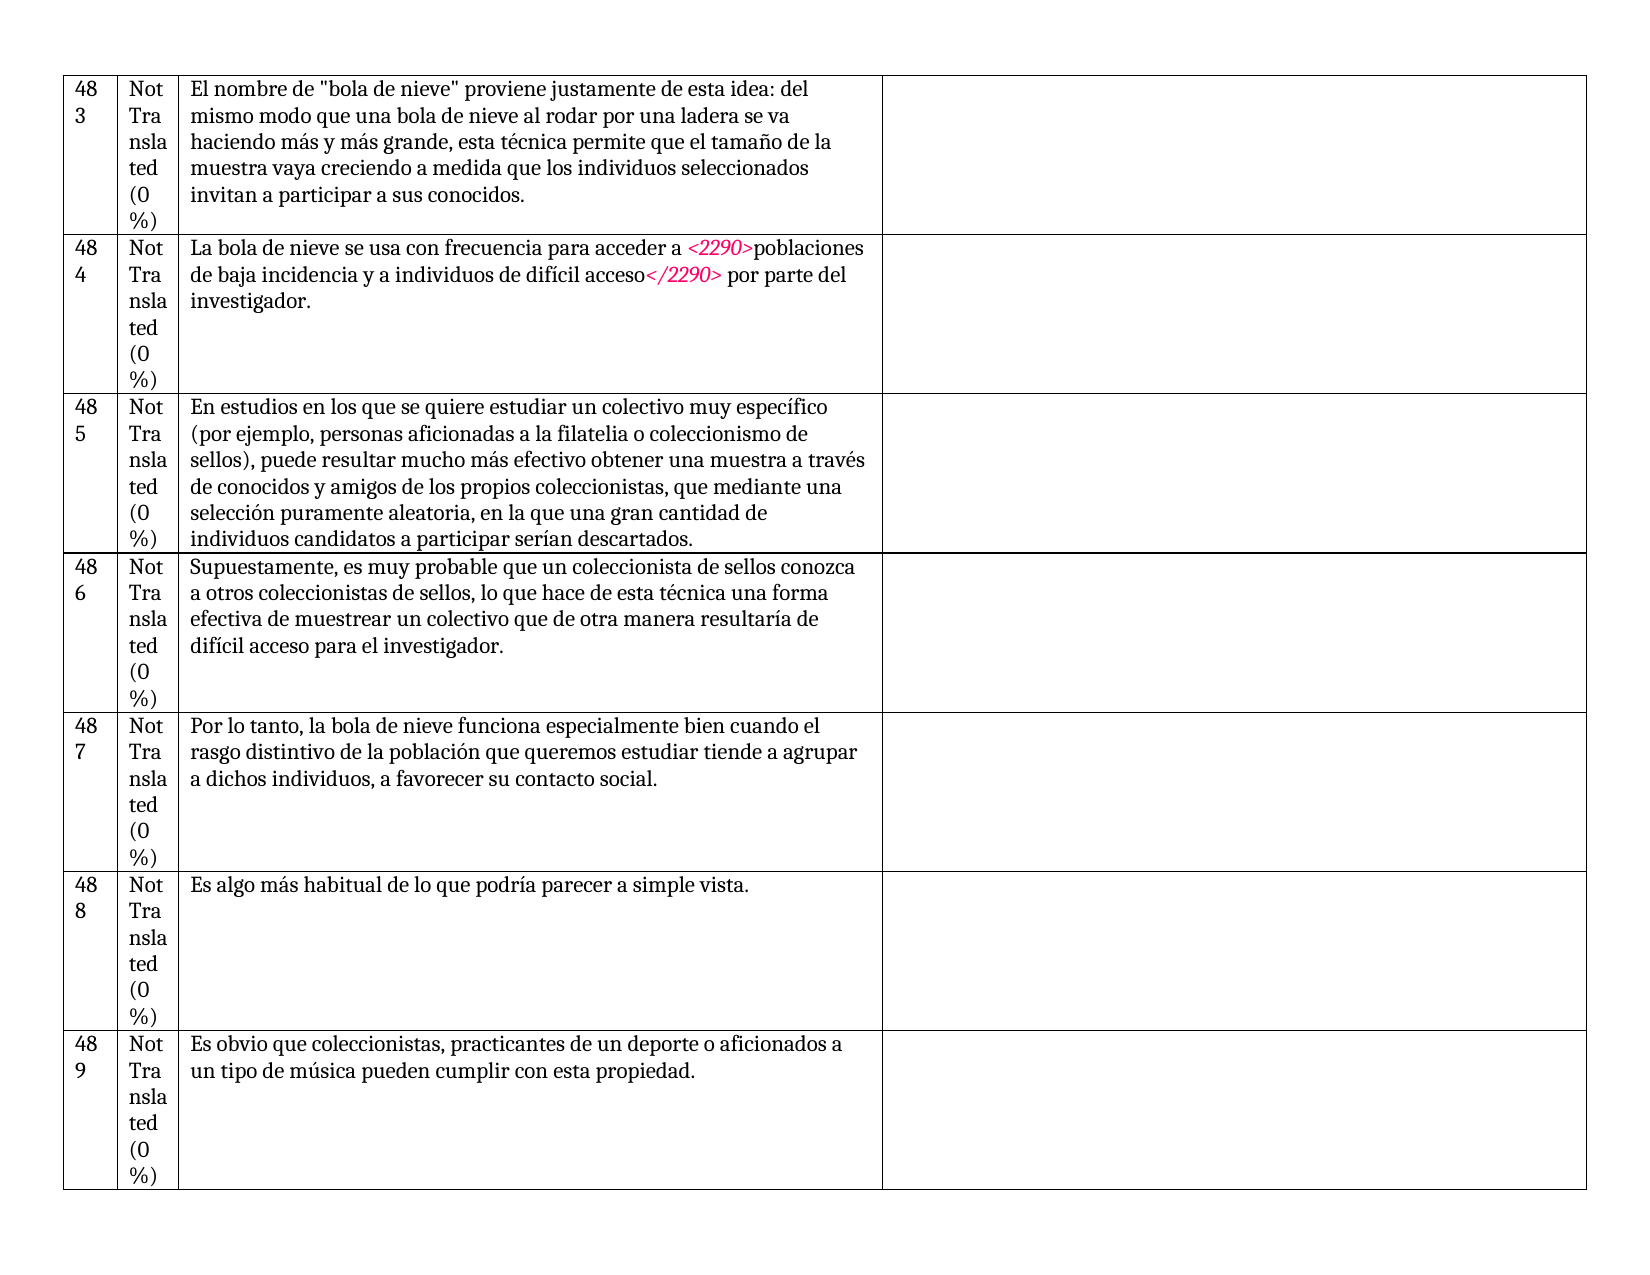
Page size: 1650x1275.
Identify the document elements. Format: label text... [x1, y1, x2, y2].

table_cell 484bf2e7dcc-4598-44e5-97d6-8977e9468712 [64, 235, 117, 393]
table_cell Es obvio que coleccionistas, practicantes de un deporte o aficionados a un tipo de música pueden cumplir con esta propiedad. [179, 1031, 882, 1189]
table_cell [883, 235, 1586, 393]
table_cell [883, 554, 1586, 712]
table_cell 48714af6b7d-ec3f-49ca-b0b0-5056930be128 [64, 713, 117, 871]
table_cell Por lo tanto, la bola de nieve funciona especialmente bien cuando el rasgo distintivo de la población que queremos estudiar tiende a agrupar a dichos individuos, a favorecer su contacto social. [179, 713, 882, 871]
table_cell La bola de nieve se usa con frecuencia para acceder a <2290>poblaciones de baja incidencia y a individuos de difícil acceso</2290> por parte del investigador. [179, 235, 882, 393]
table_cell 485bf2e7dcc-4598-44e5-97d6-8977e9468712 [64, 394, 117, 552]
table_cell [883, 394, 1586, 552]
table_cell Supuestamente, es muy probable que un coleccionista de sellos conozca a otros coleccionistas de sellos, lo que hace de esta técnica una forma efectiva de muestrear un colectivo que de otra manera resultaría de difícil acceso para el investigador. [179, 554, 882, 712]
table_cell Not Translated (0%) [118, 554, 178, 712]
table_cell [883, 872, 1586, 1030]
table_cell 486bf2e7dcc-4598-44e5-97d6-8977e9468712 [64, 554, 117, 712]
table_cell Not Translated (0%) [118, 394, 178, 552]
table_cell Es algo más habitual de lo que podría parecer a simple vista. [179, 872, 882, 1030]
table_cell [883, 76, 1586, 234]
table_cell 48814af6b7d-ec3f-49ca-b0b0-5056930be128 [64, 872, 117, 1030]
table_cell Not Translated (0%) [118, 713, 178, 871]
table_cell 48914af6b7d-ec3f-49ca-b0b0-5056930be128 [64, 1031, 117, 1189]
table_cell [883, 713, 1586, 871]
table_cell Not Translated (0%) [118, 76, 178, 234]
table_cell Not Translated (0%) [118, 1031, 178, 1189]
table_cell En estudios en los que se quiere estudiar un colectivo muy específico (por ejemplo, personas aficionadas a la filatelia o coleccionismo de sellos), puede resultar mucho más efectivo obtener una muestra a través de conocidos y amigos de los propios coleccionistas, que mediante una selección puramente aleatoria, en la que una gran cantidad de individuos candidatos a participar serían descartados. [179, 394, 882, 552]
table_cell El nombre de "bola de nieve" proviene justamente de esta idea: del mismo modo que una bola de nieve al rodar por una ladera se va haciendo más y más grande, esta técnica permite que el tamaño de la muestra vaya creciendo a medida que los individuos seleccionados invitan a participar a sus conocidos. [179, 76, 882, 234]
table_cell Not Translated (0%) [118, 235, 178, 393]
table_cell [883, 1031, 1586, 1189]
table_cell Not Translated (0%) [118, 872, 178, 1030]
table_cell 48371eabb0e-308c-45ed-be88-14969f6bfb72 [64, 76, 117, 234]
